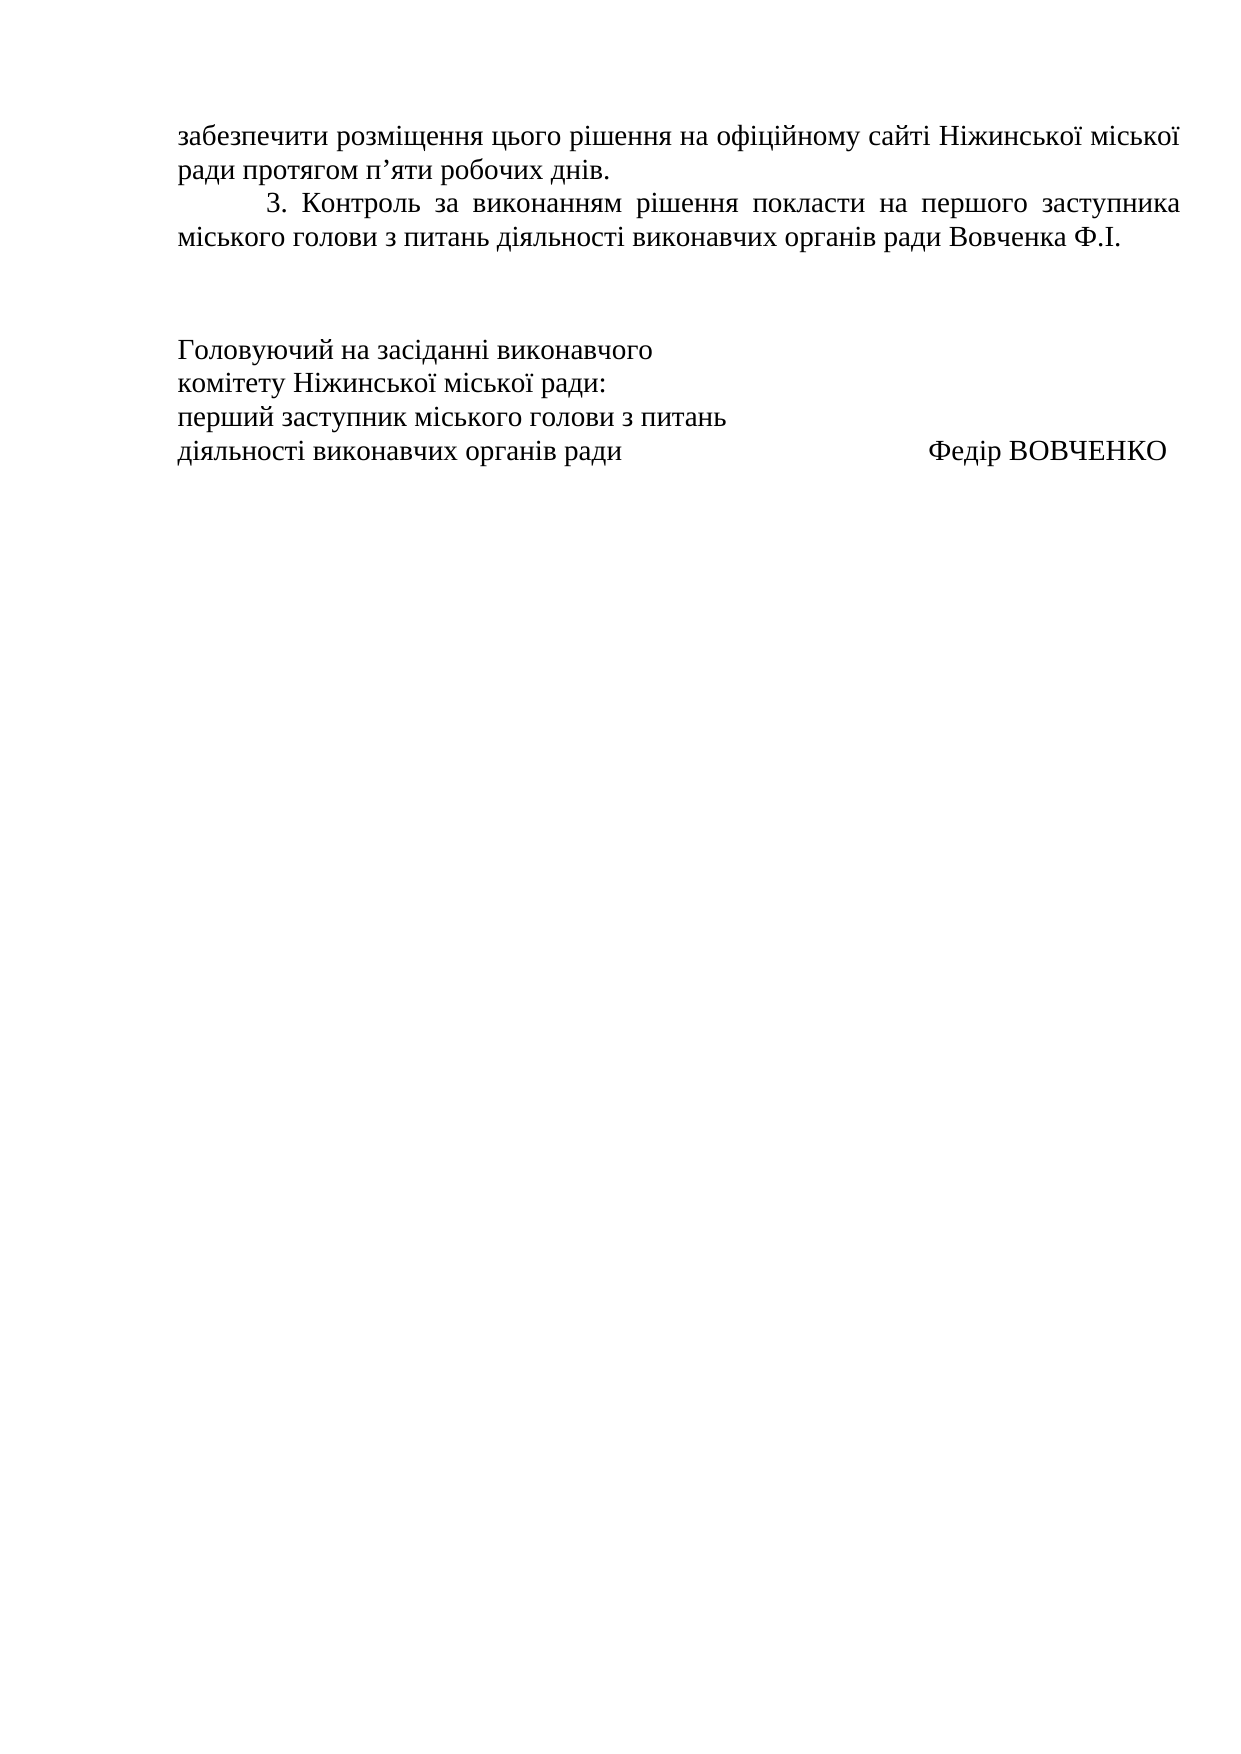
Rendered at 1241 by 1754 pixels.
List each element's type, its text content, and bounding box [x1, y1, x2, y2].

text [177, 118, 1181, 185]
text діяльності виконавчих органів ради Федір ВОВЧЕНКО [177, 433, 1181, 466]
text Головуючий на засіданні виконавчого [177, 332, 1181, 366]
text перший заступник міського голови з питань [177, 399, 1181, 433]
text 3. Контроль за виконанням рішення покласти на першого заступника міського голови з питань діяльності виконавчих органів ради Вовченка Ф.І. [177, 185, 1181, 252]
text комітету Ніжинської міської ради: [177, 366, 1181, 399]
